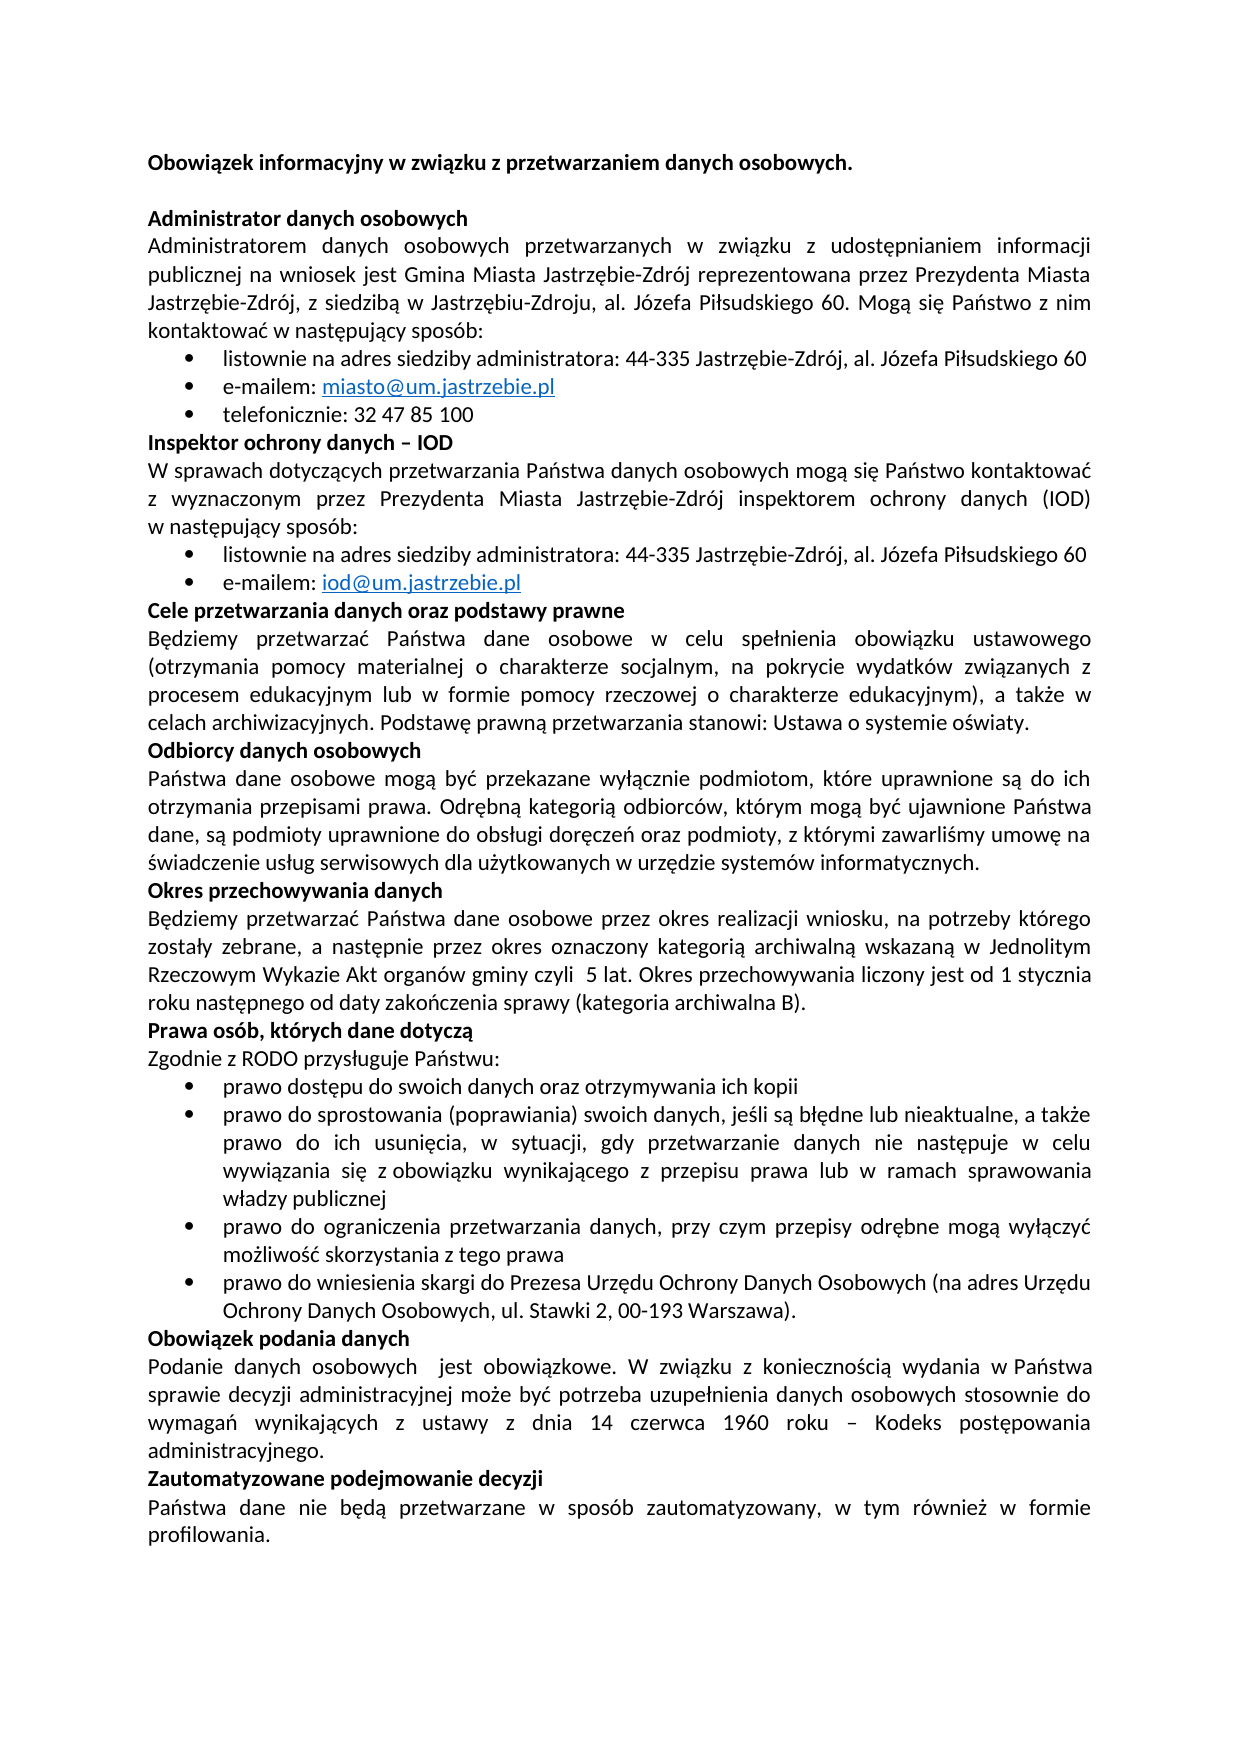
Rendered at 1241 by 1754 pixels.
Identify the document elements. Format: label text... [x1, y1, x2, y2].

text Okres przechowywania danych [148, 876, 1093, 904]
text Państwa dane osobowe mogą być przekazane wyłącznie podmiotom, które uprawnione są do ich otrzymania przepisami prawa. Odrębną kategorią odbiorców, którym mogą być ujawnione Państwa dane, są podmioty uprawnione do obsługi doręczeń oraz podmioty, z którymi zawarliśmy umowę na świadczenie usług serwisowych dla użytkowanych w urzędzie systemów informatycznych. [148, 764, 1093, 876]
text Zautomatyzowane podejmowanie decyzji [148, 1464, 1093, 1493]
text Prawa osób, których dane dotyczą [148, 1016, 1093, 1044]
text Zgodnie z RODO przysługuje Państwu: [148, 1044, 1093, 1072]
list e-mailem: iod@um.jastrzebie.pl [185, 568, 1093, 596]
text Cele przetwarzania danych oraz podstawy prawne [148, 596, 1093, 624]
text Będziemy przetwarzać Państwa dane osobowe przez okres realizacji wniosku, na potrzeby którego zostały zebrane, a następnie przez okres oznaczony kategorią archiwalną wskazaną w Jednolitym Rzeczowym Wykazie Akt organów gminy czyli 5 lat. Okres przechowywania liczony jest od 1 stycznia roku następnego od daty zakończenia sprawy (kategoria archiwalna B). [148, 904, 1093, 1016]
list prawo dostępu do swoich danych oraz otrzymywania ich kopii [185, 1072, 1093, 1100]
list telefonicznie: 32 47 85 100 [185, 400, 1093, 428]
text Obowiązek informacyjny w związku z przetwarzaniem danych osobowych. [148, 148, 1093, 176]
list listownie na adres siedziby administratora: 44-335 Jastrzębie-Zdrój, al. Józefa Piłsudskiego 60 [185, 344, 1093, 372]
text Będziemy przetwarzać Państwa dane osobowe w celu spełnienia obowiązku ustawowego (otrzymania pomocy materialnej o charakterze socjalnym, na pokrycie wydatków związanych z procesem edukacyjnym lub w formie pomocy rzeczowej o charakterze edukacyjnym), a także w celach archiwizacyjnych. Podstawę prawną przetwarzania stanowi: Ustawa o systemie oświaty. [148, 624, 1093, 736]
list prawo do sprostowania (poprawiania) swoich danych, jeśli są błędne lub nieaktualne, a także prawo do ich usunięcia, w sytuacji, gdy przetwarzanie danych nie następuje w celu wywiązania się z obowiązku wynikającego z przepisu prawa lub w ramach sprawowania władzy publicznej [185, 1100, 1093, 1212]
text Administrator danych osobowych [148, 204, 1093, 232]
text Inspektor ochrony danych – IOD [148, 428, 1093, 456]
list listownie na adres siedziby administratora: 44-335 Jastrzębie-Zdrój, al. Józefa Piłsudskiego 60 [185, 540, 1093, 568]
list e-mailem: miasto@um.jastrzebie.pl [185, 372, 1093, 400]
list prawo do wniesienia skargi do Prezesa Urzędu Ochrony Danych Osobowych (na adres Urzędu Ochrony Danych Osobowych, ul. Stawki 2, 00-193 Warszawa). [185, 1268, 1093, 1324]
text Państwa dane nie będą przetwarzane w sposób zautomatyzowany, w tym również w formie profilowania. [148, 1493, 1093, 1549]
text Odbiorcy danych osobowych [148, 736, 1093, 764]
text W sprawach dotyczących przetwarzania Państwa danych osobowych mogą się Państwo kontaktować z wyznaczonym przez Prezydenta Miasta Jastrzębie-Zdrój inspektorem ochrony danych (IOD) w następujący sposób: [148, 456, 1093, 540]
text Obowiązek podania danych [148, 1324, 1093, 1352]
list prawo do ograniczenia przetwarzania danych, przy czym przepisy odrębne mogą wyłączyć możliwość skorzystania z tego prawa [185, 1212, 1093, 1268]
text Administratorem danych osobowych przetwarzanych w związku z udostępnianiem informacji publicznej na wniosek jest Gmina Miasta Jastrzębie-Zdrój reprezentowana przez Prezydenta Miasta Jastrzębie-Zdrój, z siedzibą w Jastrzębiu-Zdroju, al. Józefa Piłsudskiego 60. Mogą się Państwo z nim kontaktować w następujący sposób: [148, 232, 1093, 344]
text Podanie danych osobowych jest obowiązkowe. W związku z koniecznością wydania w Państwa sprawie decyzji administracyjnej może być potrzeba uzupełnienia danych osobowych stosownie do wymagań wynikających z ustawy z dnia 14 czerwca 1960 roku – Kodeks postępowania administracyjnego. [148, 1352, 1093, 1464]
